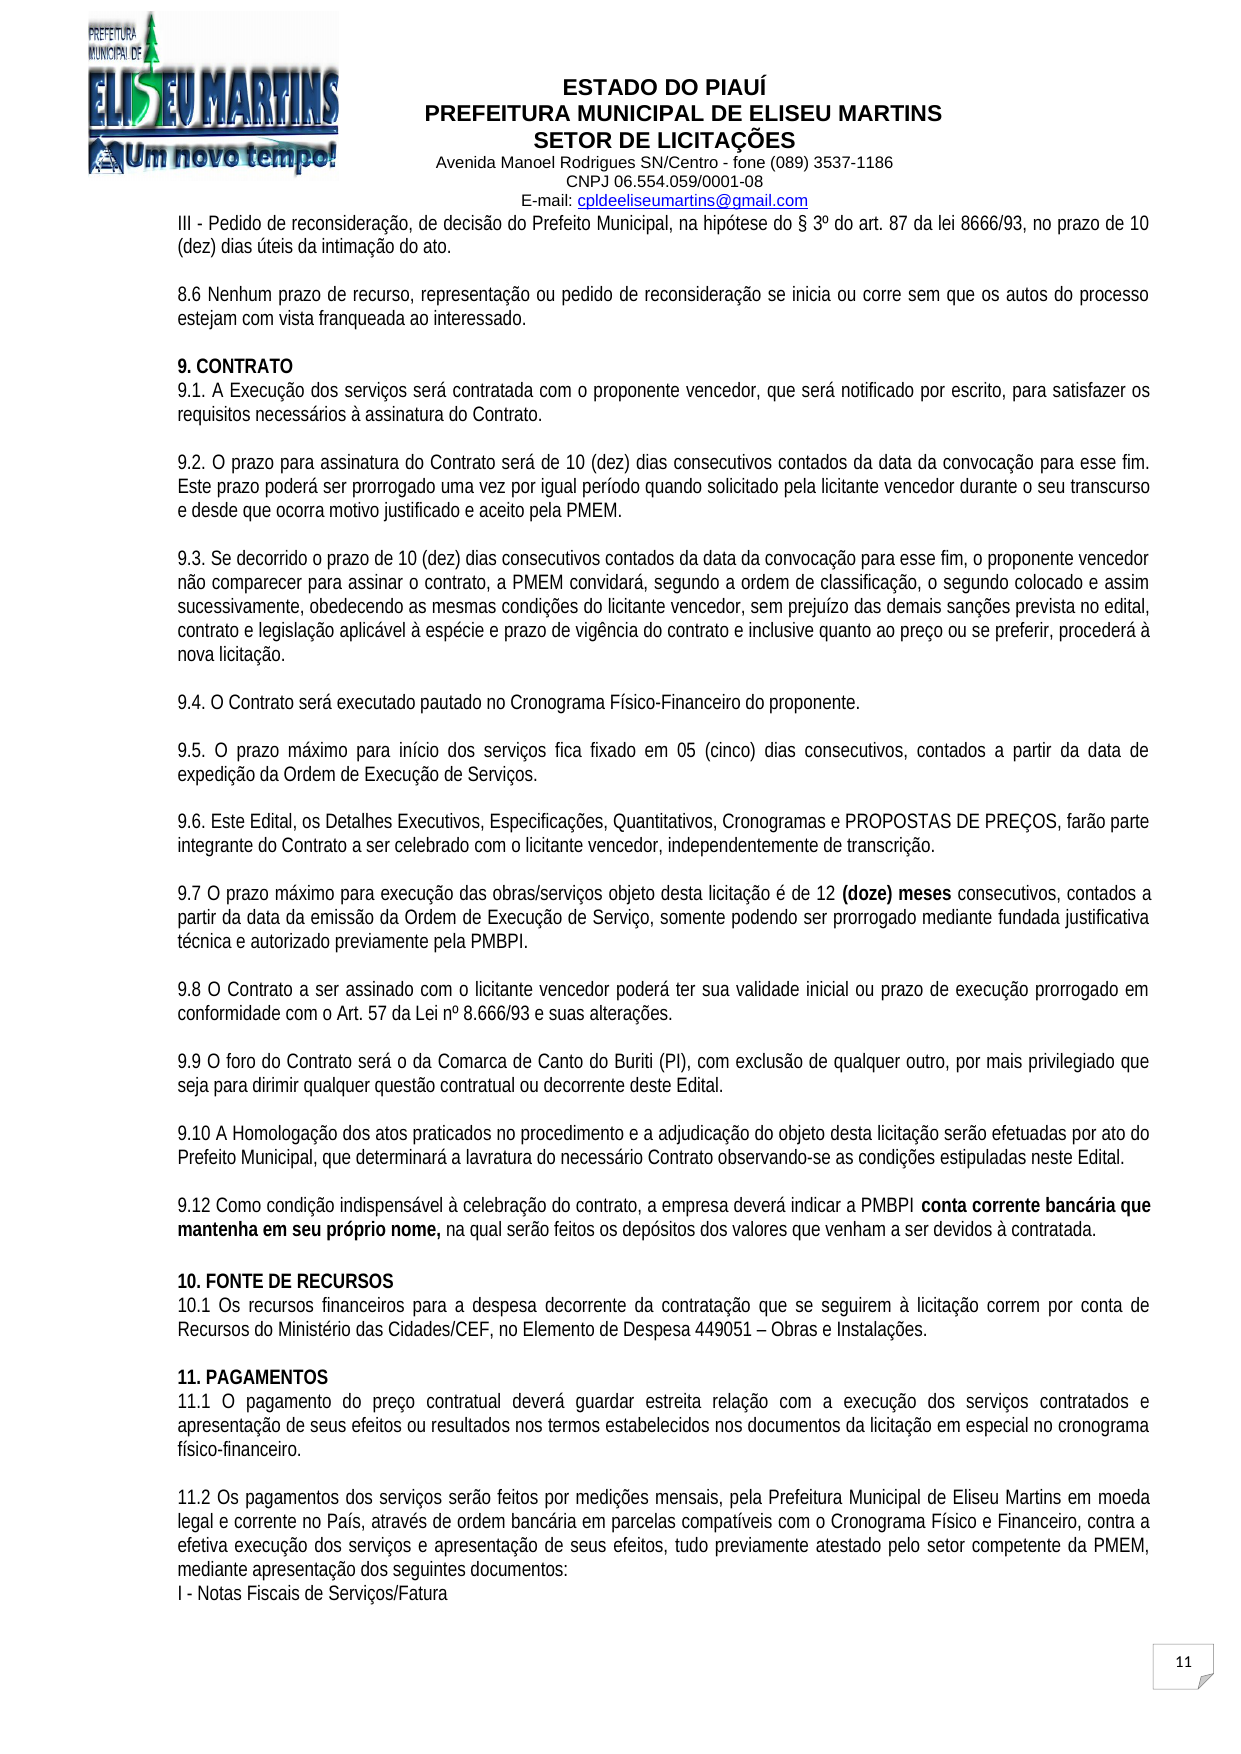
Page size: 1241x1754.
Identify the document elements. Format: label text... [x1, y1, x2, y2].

text 9.10 A Homologação dos atos praticados no procedimento e a adjudicação do objeto desta licitação serão efetuadas por ato do Prefeito Municipal, que determinará a lavratura do necessário Contrato observando-se as condições estipuladas neste Edital. [177, 1121, 1152, 1169]
text 9.8 O Contrato a ser assinado com o licitante vencedor poderá ter sua validade inicial ou prazo de execução prorrogado em conformidade com o Art. 57 da Lei nº 8.666/93 e suas alterações. [177, 977, 1152, 1025]
text I - Notas Fiscais de Serviços/Fatura [177, 1581, 1152, 1604]
text 8.6 Nenhum prazo de recurso, representação ou pedido de reconsideração se inicia ou corre sem que os autos do processo estejam com vista franqueada ao interessado. [177, 282, 1152, 330]
text 9.6. Este Edital, os Detalhes Executivos, Especificações, Quantitativos, Cronogramas e PROPOSTAS DE PREÇOS, farão parte integrante do Contrato a ser celebrado com o licitante vencedor, independentemente de transcrição. [177, 809, 1152, 857]
text 9.2. O prazo para assinatura do Contrato será de 10 (dez) dias consecutivos contados da data da convocação para esse fim. Este prazo poderá ser prorrogado uma vez por igual período quando solicitado pela licitante vencedor durante o seu transcurso e desde que ocorra motivo justificado e aceito pela PMEM. [177, 450, 1152, 522]
text 9.7 O prazo máximo para execução das obras/serviços objeto desta licitação é de 12 (doze) meses consecutivos, contados a partir da data da emissão da Ordem de Execução de Serviço, somente podendo ser prorrogado mediante fundada justificativa técnica e autorizado previamente pela PMBPI. [177, 881, 1152, 953]
text 9.1. A Execução dos serviços será contratada com o proponente vencedor, que será notificado por escrito, para satisfazer os requisitos necessários à assinatura do Contrato. [177, 378, 1152, 426]
text 9.3. Se decorrido o prazo de 10 (dez) dias consecutivos contados da data da convocação para esse fim, o proponente vencedor não comparecer para assinar o contrato, a PMEM convidará, segundo a ordem de classificação, o segundo colocado e assim sucessivamente, obedecendo as mesmas condições do licitante vencedor, sem prejuízo das demais sanções prevista no edital, contrato e legislação aplicável à espécie e prazo de vigência do contrato e inclusive quanto ao preço ou se preferir, procederá à nova licitação. [177, 546, 1152, 666]
text 11.2 Os pagamentos dos serviços serão feitos por medições mensais, pela Prefeitura Municipal de Eliseu Martins em moeda legal e corrente no País, através de ordem bancária em parcelas compatíveis com o Cronograma Físico e Financeiro, contra a efetiva execução dos serviços e apresentação de seus efeitos, tudo previamente atestado pelo setor competente da PMEM, mediante apresentação dos seguintes documentos: [177, 1485, 1152, 1581]
text 11. PAGAMENTOS [177, 1365, 1152, 1389]
text 10.1 Os recursos financeiros para a despesa decorrente da contratação que se seguirem à licitação correm por conta de Recursos do Ministério das Cidades/CEF, no Elemento de Despesa 449051 – Obras e Instalações. [177, 1293, 1152, 1341]
picture [88, 11, 339, 181]
text 10. FONTE DE RECURSOS [177, 1269, 1152, 1293]
text 11.1 O pagamento do preço contratual deverá guardar estreita relação com a execução dos serviços contratados e apresentação de seus efeitos ou resultados nos termos estabelecidos nos documentos da licitação em especial no cronograma físico-financeiro. [177, 1389, 1152, 1461]
text 9. CONTRATO [177, 354, 1152, 378]
text 9.9 O foro do Contrato será o da Comarca de Canto do Buriti (PI), com exclusão de qualquer outro, por mais privilegiado que seja para dirimir qualquer questão contratual ou decorrente deste Edital. [177, 1049, 1152, 1097]
text III - Pedido de reconsideração, de decisão do Prefeito Municipal, na hipótese do § 3º do art. 87 da lei 8666/93, no prazo de 10 (dez) dias úteis da intimação do ato. [177, 210, 1152, 258]
text 9.12 Como condição indispensável à celebração do contrato, a empresa deverá indicar a PMBPI conta corrente bancária que mantenha em seu próprio nome, na qual serão feitos os depósitos dos valores que venham a ser devidos à contratada. [177, 1193, 1152, 1241]
text 9.4. O Contrato será executado pautado no Cronograma Físico-Financeiro do proponente. [177, 689, 1152, 713]
text 9.5. O prazo máximo para início dos serviços fica fixado em 05 (cinco) dias consecutivos, contados a partir da data de expedição da Ordem de Execução de Serviços. [177, 737, 1152, 785]
